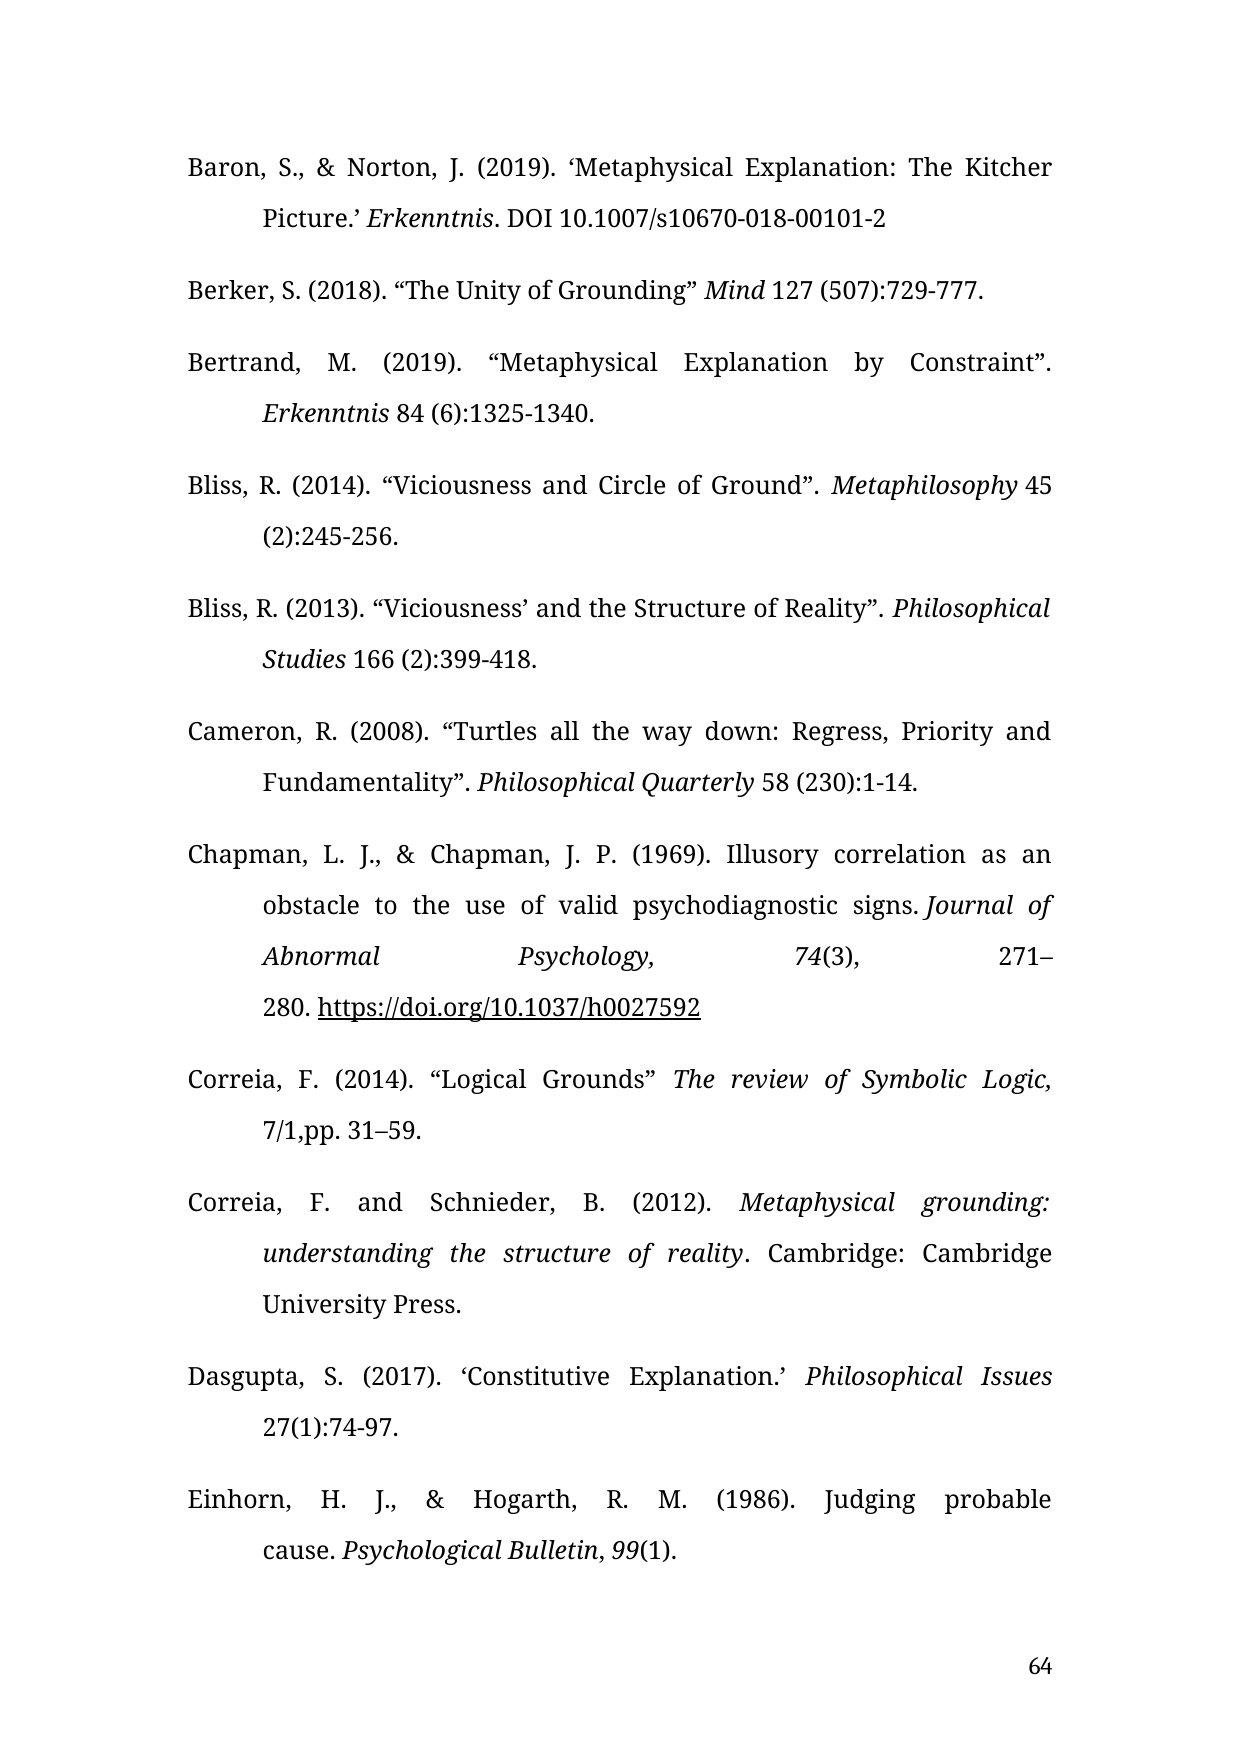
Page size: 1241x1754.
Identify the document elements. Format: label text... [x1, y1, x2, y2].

text Bliss, R. (2013). “Viciousness’ and the Structure of Reality”. Philosophical Studies 166 (2):399-418. [187, 591, 1053, 676]
text Correia, F. and Schnieder, B. (2012). Metaphysical grounding: understanding the structure of reality. Cambridge: Cambridge University Press. [187, 1184, 1053, 1321]
text Baron, S., & Norton, J. (2019). ‘Metaphysical Explanation: The Kitcher Picture.’ Erkenntnis. DOI 10.1007/s10670-018-00101-2 [187, 150, 1053, 235]
text Cameron, R. (2008). “Turtles all the way down: Regress, Priority and Fundamentality”. Philosophical Quarterly 58 (230):1-14. [187, 713, 1053, 799]
text Berker, S. (2018). “The Unity of Grounding” Mind 127 (507):729-777. [187, 273, 1053, 307]
text Dasgupta, S. (2017). ‘Constitutive Explanation.’ Philosophical Issues 27(1):74-97. [187, 1358, 1053, 1443]
text Einhorn, H. J., & Hogarth, R. M. (1986). Judging probable cause. Psychological Bulletin, 99(1). [187, 1481, 1053, 1566]
text Bliss, R. (2014). “Viciousness and Circle of Ground”. Metaphilosophy 45 (2):245-256. [187, 468, 1053, 553]
text Correia, F. (2014). “Logical Grounds” The review of Symbolic Logic, 7/1,pp. 31–59. [187, 1061, 1053, 1147]
text Bertrand, M. (2019). “Metaphysical Explanation by Constraint”. Erkenntnis 84 (6):1325-1340. [187, 345, 1053, 430]
text Chapman, L. J., & Chapman, J. P. (1969). Illusory correlation as an obstacle to the use of valid psychodiagnostic signs. Journal of Abnormal Psychology, 74(3), 271–280. https://doi.org/10.1037/h0027592 [187, 836, 1053, 1024]
